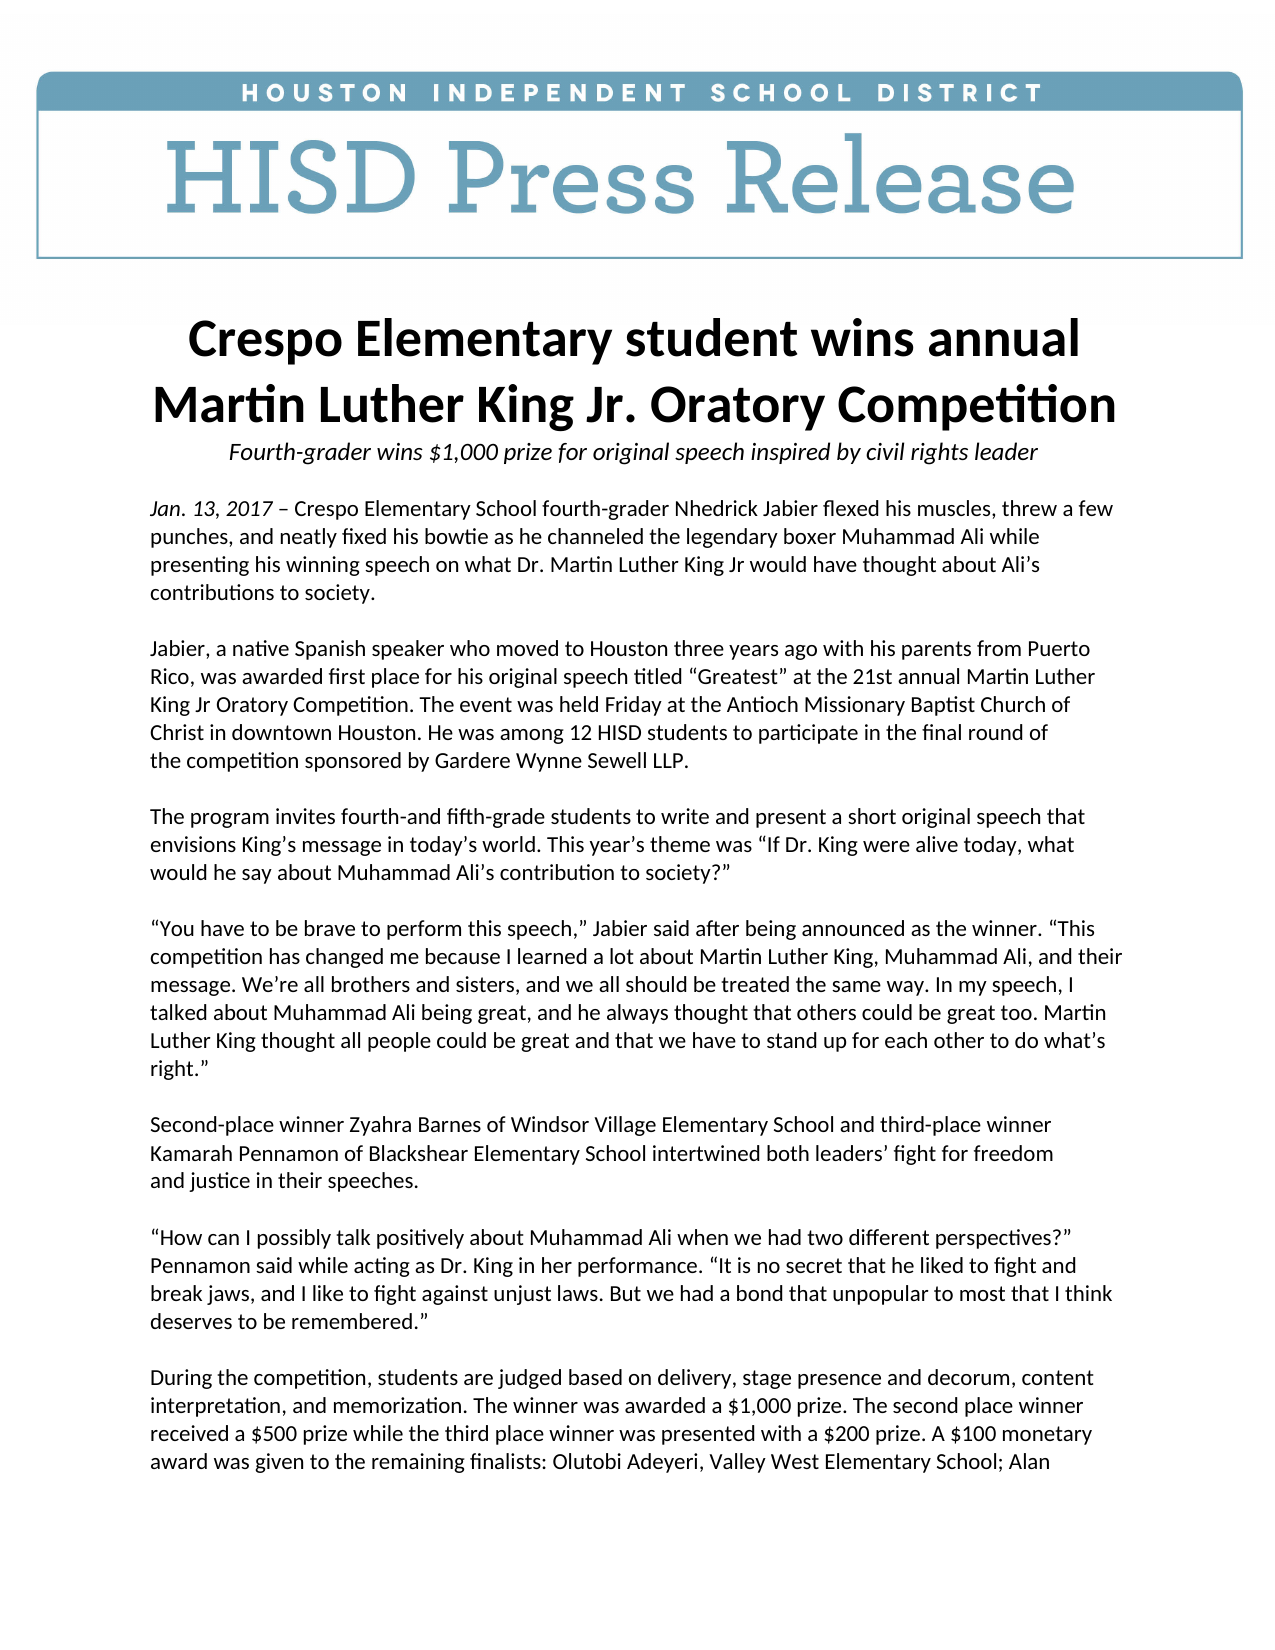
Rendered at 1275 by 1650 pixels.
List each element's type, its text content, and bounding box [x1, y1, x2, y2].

text the competition sponsored by Gardere Wynne Sewell LLP. [150, 746, 1125, 774]
text Jan. 13, 2017 – Crespo Elementary School fourth-grader Nhedrick Jabier flexed his muscles, threw a few punches, and neatly fixed his bowtie as he channeled the legendary boxer Muhammad Ali while presenting his winning speech on what Dr. Martin Luther King Jr would have thought about Ali’s contributions to society. [150, 494, 1125, 606]
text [150, 1363, 1125, 1475]
text and justice in their speeches. [150, 1167, 1125, 1195]
text King Jr Oratory Competition. The event was held Friday at the Antioch Missionary Baptist Church of Christ in downtown Houston. He was among 12 HISD students to participate in the final round of [150, 690, 1125, 746]
text The program invites fourth-and fifth-grade students to write and present a short original speech that envisions King’s message in today’s world. This year’s theme was “If Dr. King were alive today, what [150, 802, 1125, 858]
text “You have to be brave to perform this speech,” Jabier said after being announced as the winner. “This competition has changed me because I learned a lot about Martin Luther King, Muhammad Ali, and their [150, 914, 1125, 971]
text “How can I possibly talk positively about Muhammad Ali when we had two different perspectives?” Pennamon said while acting as Dr. King in her performance. “It is no secret that he liked to fight and break jaws, and I like to fight against unjust laws. But we had a bond that unpopular to most that I think deserves to be remembered.” [150, 1223, 1125, 1335]
text message. We’re all brothers and sisters, and we all should be treated the same way. In my speech, I talked about Muhammad Ali being great, and he always thought that others could be great too. Martin [150, 971, 1125, 1027]
text Fourth-grader wins $1,000 prize for original speech inspired by civil rights leader [150, 436, 1120, 466]
text Luther King thought all people could be great and that we have to stand up for each other to do what’s right.” [150, 1027, 1125, 1083]
text would he say about Muhammad Ali’s contribution to society?” [150, 858, 1125, 886]
picture [0, 14, 1275, 325]
text Crespo Elementary student wins annual Martin Luther King Jr. Oratory Competition [150, 303, 1120, 436]
text Second-place winner Zyahra Barnes of Windsor Village Elementary School and third-place winner Kamarah Pennamon of Blackshear Elementary School intertwined both leaders’ fight for freedom [150, 1111, 1125, 1167]
text Jabier, a native Spanish speaker who moved to Houston three years ago with his parents from Puerto Rico, was awarded first place for his original speech titled “Greatest” at the 21st annual Martin Luther [150, 634, 1125, 690]
